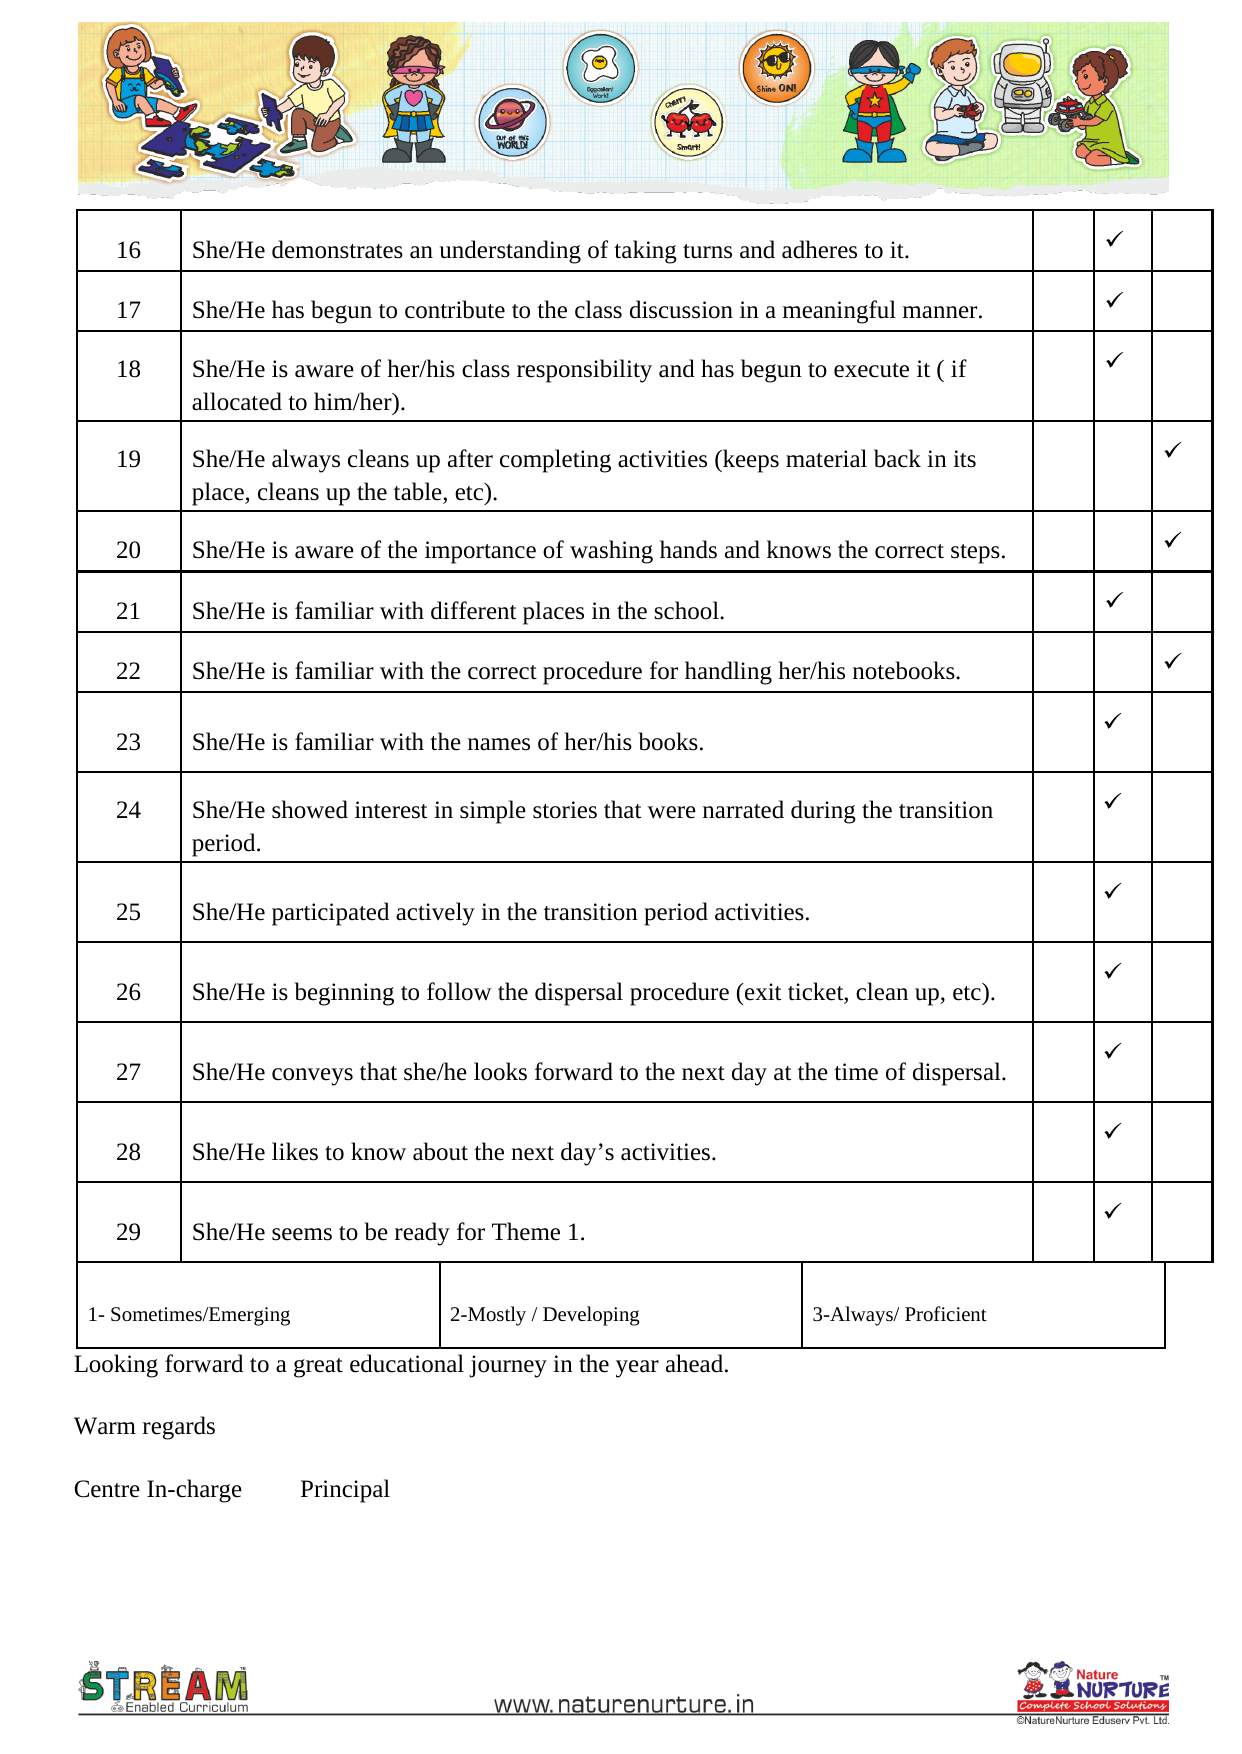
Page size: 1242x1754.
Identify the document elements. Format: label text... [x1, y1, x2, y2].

table_cell She/He is familiar with the names of her/his books. [182, 693, 1032, 771]
table_cell [1034, 863, 1093, 941]
table_cell [1034, 272, 1093, 330]
table_cell 3-Always/ Proficient [803, 1263, 1164, 1347]
table_cell [1034, 693, 1093, 771]
table_cell 16 [78, 211, 180, 270]
table_cell She/He is beginning to follow the dispersal procedure (exit ticket, clean up, etc). [182, 943, 1032, 1021]
table_cell [1153, 332, 1211, 420]
table_cell [1153, 773, 1211, 861]
table_cell [1095, 943, 1151, 1021]
table_cell [1034, 512, 1093, 570]
table_cell 24 [78, 773, 180, 861]
table_cell [1095, 512, 1151, 570]
table_cell [1153, 1023, 1211, 1101]
table_cell [1095, 422, 1151, 510]
table_cell She/He is aware of the importance of washing hands and knows the correct steps. [182, 512, 1032, 570]
table_cell [1034, 1023, 1093, 1101]
table_cell [1153, 211, 1211, 270]
table_cell [1153, 863, 1211, 941]
table_cell [1153, 573, 1211, 631]
table_cell 22 [78, 633, 180, 691]
table_cell [1153, 693, 1211, 771]
table_cell She/He demonstrates an understanding of taking turns and adheres to it. [182, 211, 1032, 270]
table_cell [1153, 422, 1211, 510]
table_cell She/He always cleans up after completing activities (keeps material back in its place, cleans up the table, etc). [182, 422, 1032, 510]
table_cell [1034, 332, 1093, 420]
table_cell She/He likes to know about the next day’s activities. [182, 1103, 1032, 1181]
table_cell 20 [78, 512, 180, 570]
table_cell 18 [78, 332, 180, 420]
table_cell [1034, 943, 1093, 1021]
table_cell [1095, 211, 1151, 270]
table_cell 17 [78, 272, 180, 330]
table_cell 26 [78, 943, 180, 1021]
table_cell [1095, 1103, 1151, 1181]
table_cell [1095, 1023, 1151, 1101]
table_cell She/He is aware of her/his class responsibility and has begun to execute it ( if allocated to him/her). [182, 332, 1032, 420]
table_cell She/He is familiar with the correct procedure for handling her/his notebooks. [182, 633, 1032, 691]
table_cell [1034, 633, 1093, 691]
table_cell [1095, 1183, 1151, 1261]
table_cell [1034, 1103, 1093, 1181]
picture [78, 1661, 1169, 1724]
table_cell [1095, 272, 1151, 330]
table_cell [1095, 863, 1151, 941]
table_cell She/He conveys that she/he looks forward to the next day at the time of dispersal. [182, 1023, 1032, 1101]
table_cell She/He has begun to contribute to the class discussion in a meaningful manner. [182, 272, 1032, 330]
table_cell 21 [78, 573, 180, 631]
table_cell [1153, 272, 1211, 330]
table_cell [1034, 211, 1093, 270]
table_cell She/He participated actively in the transition period activities. [182, 863, 1032, 941]
table_cell [1095, 633, 1151, 691]
table_cell 23 [78, 693, 180, 771]
table_cell 28 [78, 1103, 180, 1181]
table_cell [1034, 1183, 1093, 1261]
picture [78, 20, 1169, 204]
table_cell [1034, 773, 1093, 861]
text Centre In-charge Principal [73, 1474, 1166, 1502]
table_cell 25 [78, 863, 180, 941]
table_cell 29 [78, 1183, 180, 1261]
table_cell 2-Mostly / Developing [441, 1263, 801, 1347]
table_cell 1- Sometimes/Emerging [78, 1263, 439, 1347]
table_cell 19 [78, 422, 180, 510]
table_cell [1153, 1103, 1211, 1181]
table_cell [1095, 773, 1151, 861]
table_cell [1034, 573, 1093, 631]
table_cell [1095, 693, 1151, 771]
table_cell [1153, 633, 1211, 691]
table_cell [1095, 332, 1151, 420]
table_cell [1034, 422, 1093, 510]
text Looking forward to a great educational journey in the year ahead. [73, 1349, 1166, 1378]
table_cell 27 [78, 1023, 180, 1101]
table_cell [1095, 573, 1151, 631]
table_cell She/He seems to be ready for Theme 1. [182, 1183, 1032, 1261]
table_cell She/He is familiar with different places in the school. [182, 573, 1032, 631]
table_cell [1153, 512, 1211, 570]
table_cell She/He showed interest in simple stories that were narrated during the transition period. [182, 773, 1032, 861]
table_cell [1153, 1183, 1211, 1261]
table_cell [1153, 943, 1211, 1021]
text Warm regards [73, 1411, 1166, 1440]
